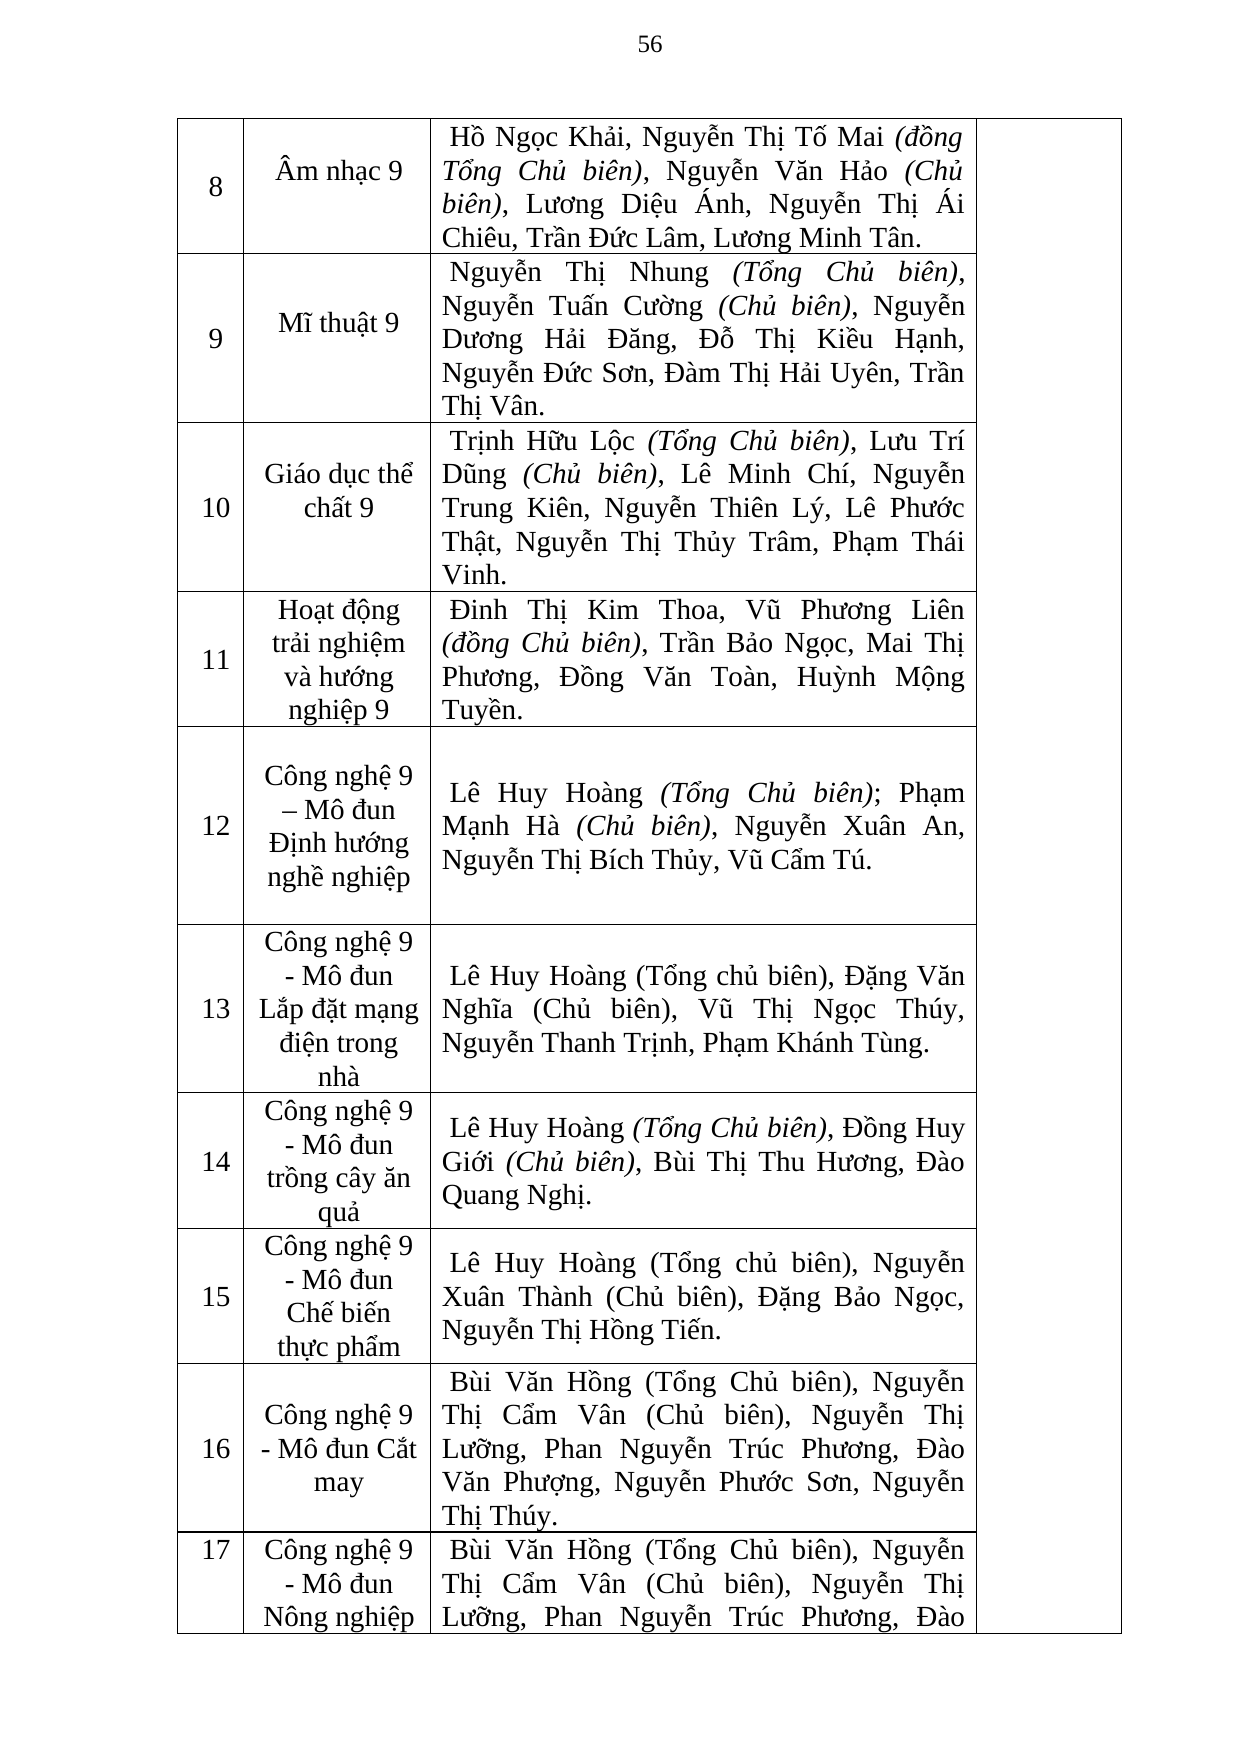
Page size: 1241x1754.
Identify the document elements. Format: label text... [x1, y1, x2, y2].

table_cell Lê Huy Hoàng (Tổng Chủ biên); Phạm Mạnh Hà (Chủ biên), Nguyễn Xuân An, Nguyễn Thị Bích Thủy, Vũ Cẩm Tú. [431, 727, 976, 923]
table_cell Lê Huy Hoàng (Tổng chủ biên), Nguyễn Xuân Thành (Chủ biên), Đặng Bảo Ngọc, Nguyễn Thị Hồng Tiến. [431, 1229, 976, 1363]
table_cell 13 [178, 925, 243, 1092]
table_cell 9 [178, 254, 243, 422]
table_cell Công nghệ 9 - Mô đun Cắt may [244, 1364, 430, 1531]
table_cell Âm nhạc 9 [244, 119, 430, 253]
table_cell Đinh Thị Kim Thoa, Vũ Phương Liên (đồng Chủ biên), Trần Bảo Ngọc, Mai Thị Phương, Đồng Văn Toàn, Huỳnh Mộng Tuyền. [431, 592, 976, 726]
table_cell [431, 1533, 976, 1633]
table_cell 17 [178, 1533, 243, 1633]
table_cell Công nghệ 9 – Mô đun Định hướng nghề nghiệp [244, 727, 430, 923]
table_cell Công nghệ 9 - Mô đun Chế biến thực phẩm [244, 1229, 430, 1363]
table_cell 11 [178, 592, 243, 726]
table_cell 10 [178, 423, 243, 591]
table_cell Nguyễn Thị Nhung (Tổng Chủ biên), Nguyễn Tuấn Cường (Chủ biên), Nguyễn Dương Hải Đăng, Đỗ Thị Kiều Hạnh, Nguyễn Đức Sơn, Đàm Thị Hải Uyên, Trần Thị Vân. [431, 254, 976, 422]
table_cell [244, 1533, 430, 1633]
table_cell Hồ Ngọc Khải, Nguyễn Thị Tố Mai (đồng Tổng Chủ biên), Nguyễn Văn Hảo (Chủ biên), Lương Diệu Ánh, Nguyễn Thị Ái Chiêu, Trần Đức Lâm, Lương Minh Tân. [431, 119, 976, 253]
table_cell Hoạt động trải nghiệm và hướng nghiệp 9 [244, 592, 430, 726]
table_cell Lê Huy Hoàng (Tổng chủ biên), Đặng Văn Nghĩa (Chủ biên), Vũ Thị Ngọc Thúy, Nguyễn Thanh Trịnh, Phạm Khánh Tùng. [431, 925, 976, 1092]
table_cell 16 [178, 1364, 243, 1531]
table_cell 12 [178, 727, 243, 923]
table_cell Công nghệ 9 - Mô đun trồng cây ăn quả [244, 1093, 430, 1227]
table_cell Trịnh Hữu Lộc (Tổng Chủ biên), Lưu Trí Dũng (Chủ biên), Lê Minh Chí, Nguyễn Trung Kiên, Nguyễn Thiên Lý, Lê Phước Thật, Nguyễn Thị Thủy Trâm, Phạm Thái Vinh. [431, 423, 976, 591]
table_cell 14 [178, 1093, 243, 1227]
table_cell Giáo dục thể chất 9 [244, 423, 430, 591]
table_cell 8 [178, 119, 243, 253]
table_cell Lê Huy Hoàng (Tổng Chủ biên), Đồng Huy Giới (Chủ biên), Bùi Thị Thu Hương, Đào Quang Nghị. [431, 1093, 976, 1227]
table_cell Mĩ thuật 9 [244, 254, 430, 422]
table_cell Công nghệ 9 - Mô đun Lắp đặt mạng điện trong nhà [244, 925, 430, 1092]
table_cell 15 [178, 1229, 243, 1363]
